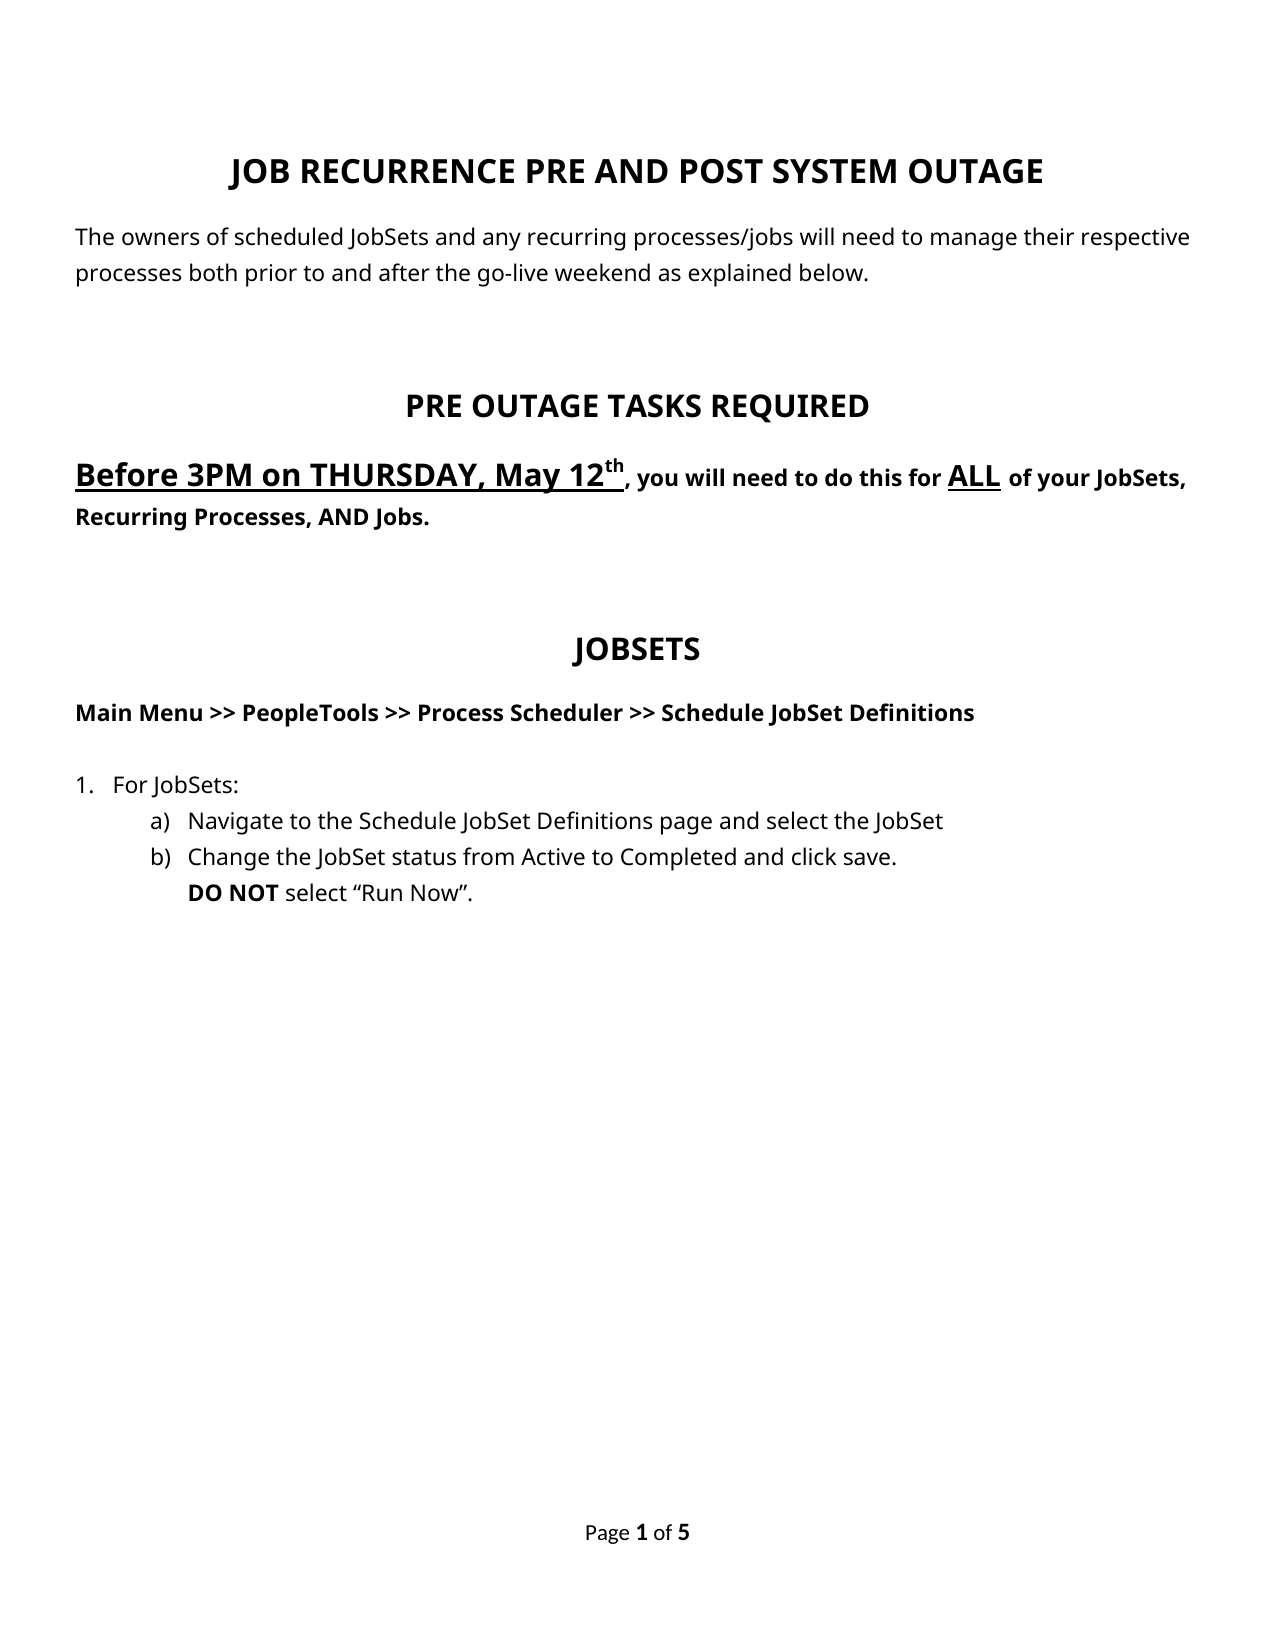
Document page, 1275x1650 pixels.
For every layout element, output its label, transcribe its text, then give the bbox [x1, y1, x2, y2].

list For JobSets: [75, 769, 1200, 800]
text The owners of scheduled JobSets and any recurring processes/jobs will need to manage their respective processes both prior to and after the go-live weekend as explained below. [75, 221, 1200, 288]
text PRE OUTAGE TASKS REQUIRED [75, 383, 1200, 426]
list Navigate to the Schedule JobSet Definitions page and select the JobSet [150, 805, 1200, 836]
text Before 3PM on THURSDAY, May 12th, you will need to do this for ALL of your JobSets, Recurring Processes, AND Jobs. [75, 453, 1200, 532]
list Change the JobSet status from Active to Completed and click save. [150, 841, 1200, 872]
text JOB RECURRENCE PRE AND POST SYSTEM OUTAGE [75, 148, 1200, 193]
list DO NOT select “Run Now”. [187, 877, 1200, 908]
list Main Menu >> PeopleTools >> Process Scheduler >> Schedule JobSet Definitions [75, 697, 1200, 728]
text JOBSETS [75, 627, 1200, 670]
